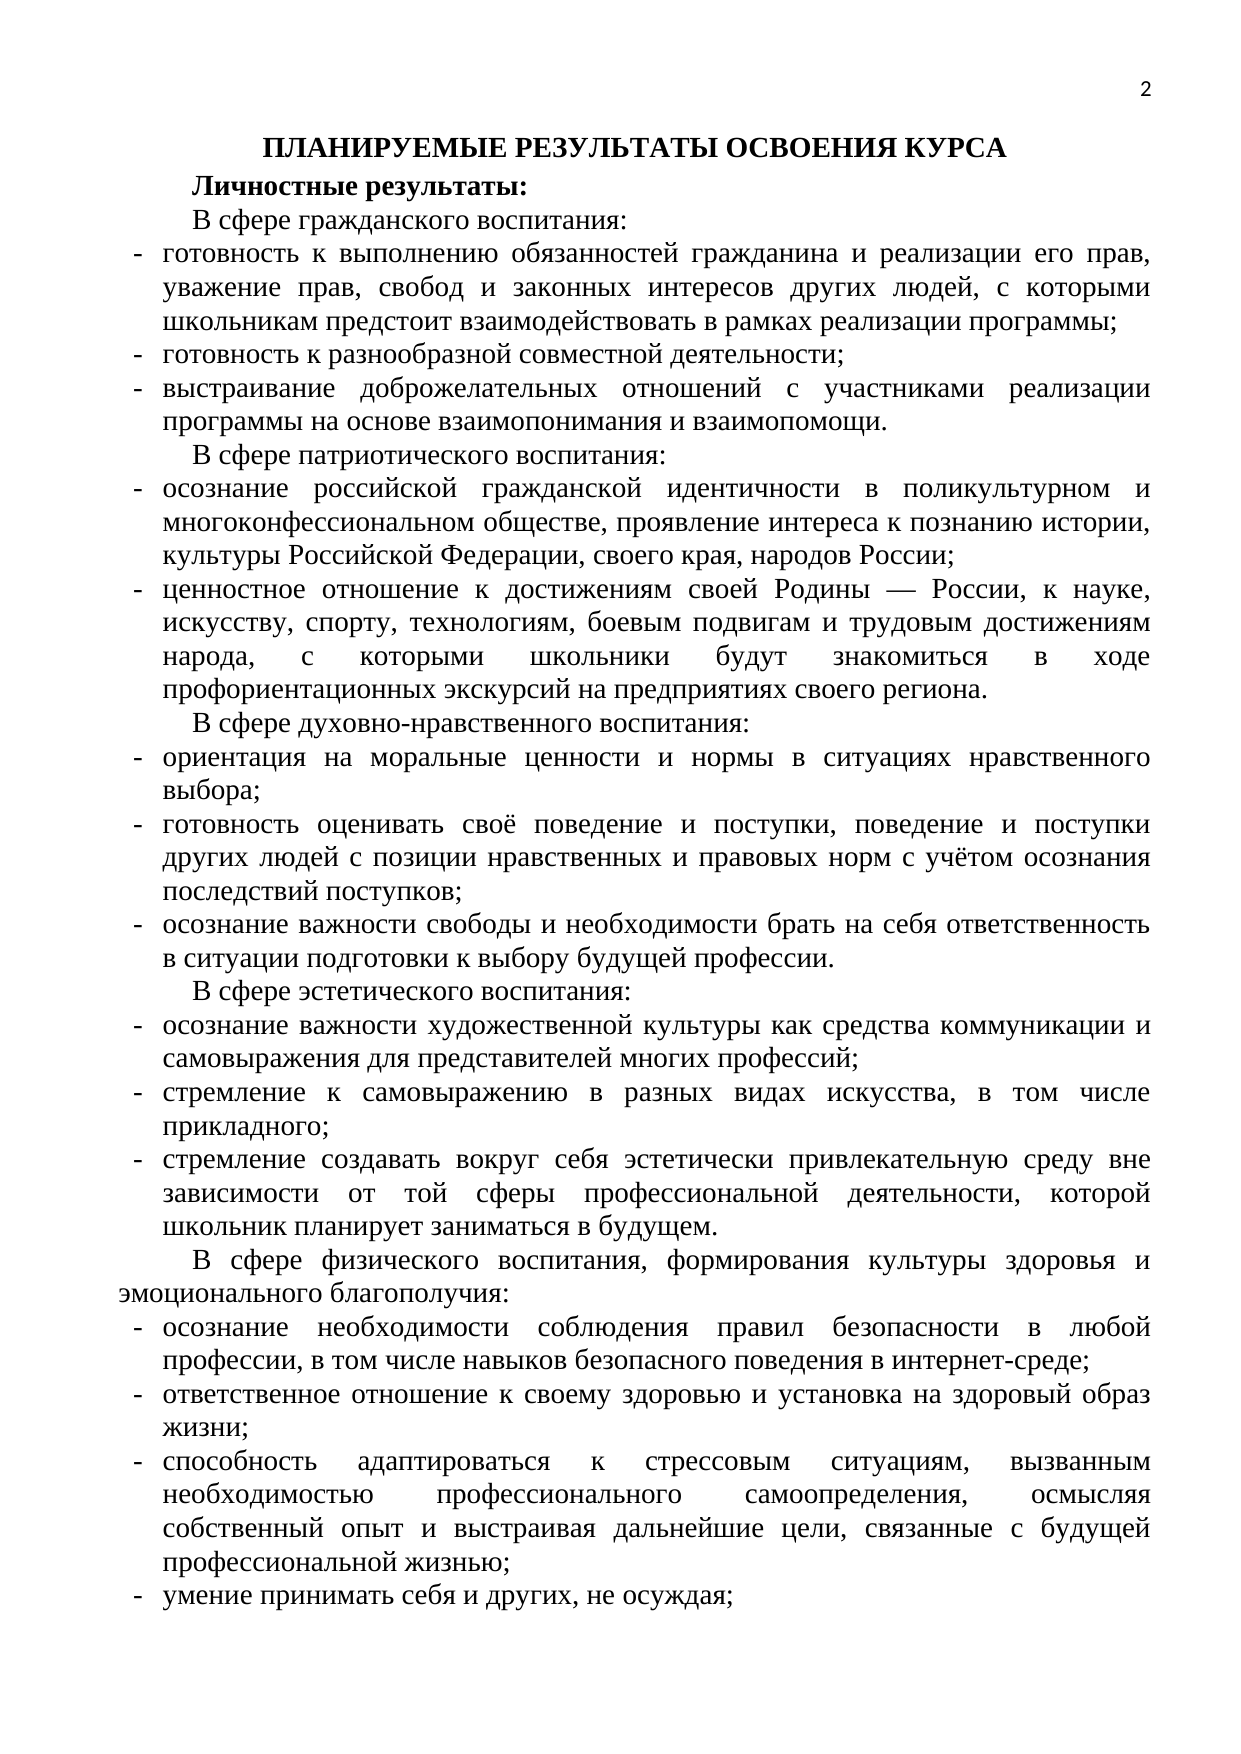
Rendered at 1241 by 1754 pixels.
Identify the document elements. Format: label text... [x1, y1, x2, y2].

text В сфере патриотического воспитания: [118, 437, 1152, 470]
text В сфере духовно-нравственного воспитания: [118, 705, 1152, 739]
list готовность к выполнению обязанностей гражданина и реализации его прав, уважение прав, свобод и законных интересов других людей, с которыми школьникам предстоит взаимодействовать в рамках реализации программы; [133, 236, 1152, 336]
list ответственное отношение к своему здоровью и установка на здоровый образ жизни; [133, 1376, 1152, 1443]
list стремление создавать вокруг себя эстетически привлекательную среду вне зависимости от той сферы профессиональной деятельности, которой школьник планирует заниматься в будущем. [133, 1141, 1152, 1242]
text Личностные результаты: [118, 168, 1152, 202]
list осознание необходимости соблюдения правил безопасности в любой профессии, в том числе навыков безопасного поведения в интернет-среде; [133, 1309, 1152, 1376]
text В сфере гражданского воспитания: [118, 202, 1152, 236]
list осознание важности художественной культуры как средства коммуникации и самовыражения для представителей многих профессий; [133, 1007, 1152, 1074]
text ПЛАНИРУЕМЫЕ РЕЗУЛЬТАТЫ ОСВОЕНИЯ КУРСА [118, 130, 1152, 163]
text В сфере физического воспитания, формирования культуры здоровья и эмоционального благополучия: [118, 1242, 1152, 1309]
list готовность оценивать своё поведение и поступки, поведение и поступки других людей с позиции нравственных и правовых норм с учётом осознания последствий поступков; [133, 806, 1152, 906]
list готовность к разнообразной совместной деятельности; [133, 336, 1152, 370]
text В сфере эстетического воспитания: [118, 973, 1152, 1007]
list осознание российской гражданской идентичности в поликультурном и многоконфессиональном обществе, проявление интереса к познанию истории, культуры Российской Федерации, своего края, народов России; [133, 470, 1152, 571]
list ценностное отношение к достижениям своей Родины — России, к науке, искусству, спорту, технологиям, боевым подвигам и трудовым достижениям народа, с которыми школьники будут знакомиться в ходе профориентационных экскурсий на предприятиях своего региона. [133, 571, 1152, 705]
list выстраивание доброжелательных отношений с участниками реализации программы на основе взаимопонимания и взаимопомощи. [133, 370, 1152, 437]
list осознание важности свободы и необходимости брать на себя ответственность в ситуации подготовки к выбору будущей профессии. [133, 906, 1152, 973]
list ориентация на моральные ценности и нормы в ситуациях нравственного выбора; [133, 739, 1152, 806]
list стремление к самовыражению в разных видах искусства, в том числе прикладного; [133, 1074, 1152, 1141]
list способность адаптироваться к стрессовым ситуациям, вызванным необходимостью профессионального самоопределения, осмысляя собственный опыт и выстраивая дальнейшие цели, связанные с будущей профессиональной жизнью; [133, 1443, 1152, 1577]
list умение принимать себя и других, не осуждая; [133, 1577, 1152, 1611]
